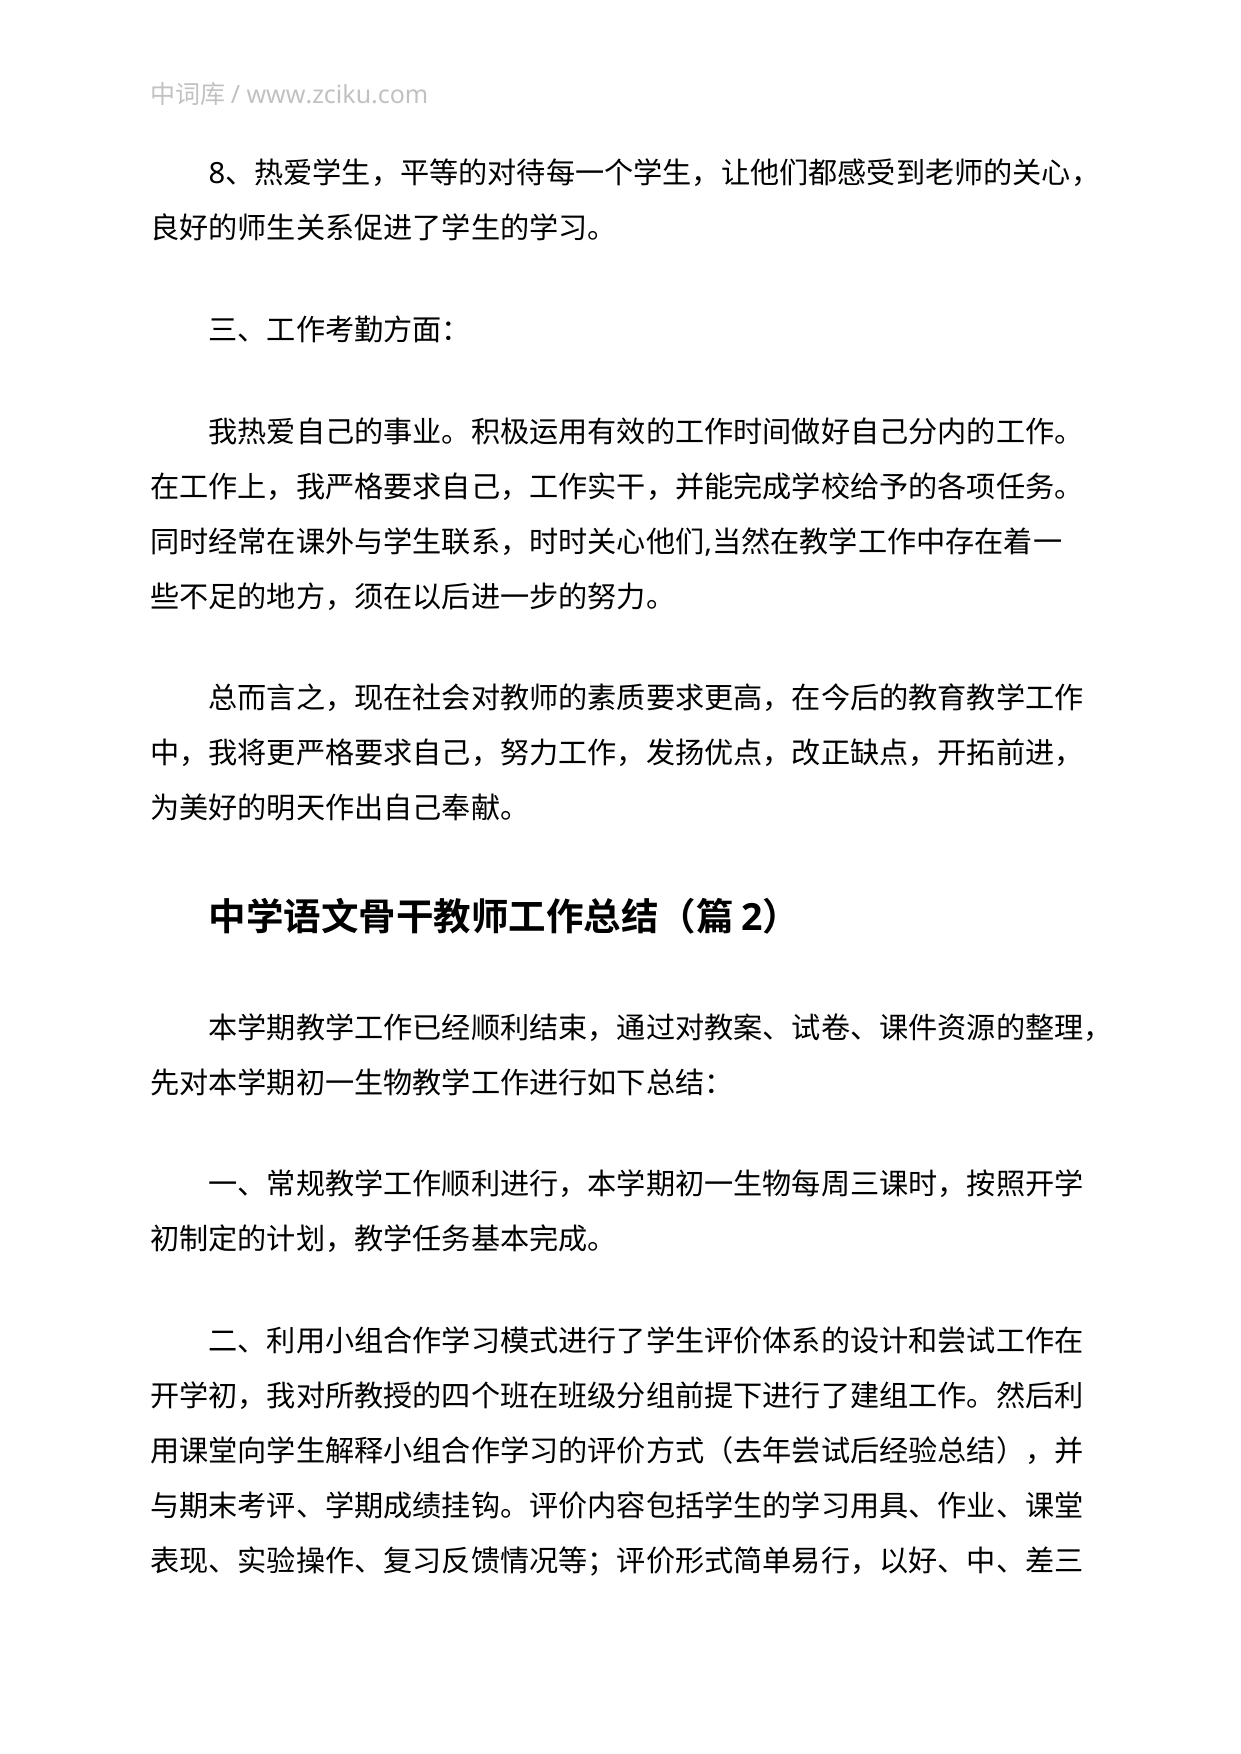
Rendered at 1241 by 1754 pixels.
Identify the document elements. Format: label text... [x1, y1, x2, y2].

text 总而言之，现在社会对教师的素质要求更高，在今后的教育教学工作中，我将更严格要求自己，努力工作，发扬优点，改正缺点，开拓前进，为美好的明天作出自己奉献。 [150, 675, 1090, 827]
text 本学期教学工作已经顺利结束，通过对教案、试卷、课件资源的整理，先对本学期初一生物教学工作进行如下总结： [150, 1004, 1090, 1101]
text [150, 1318, 1090, 1579]
text 三、工作考勤方面： [150, 307, 1090, 349]
text 中学语文骨干教师工作总结（篇2） [150, 887, 1090, 941]
text 一、常规教学工作顺利进行，本学期初一生物每周三课时，按照开学初制定的计划，教学任务基本完成。 [150, 1161, 1090, 1258]
text 8、热爱学生，平等的对待每一个学生，让他们都感受到老师的关心，良好的师生关系促进了学生的学习。 [150, 150, 1090, 247]
text 我热爱自己的事业。积极运用有效的工作时间做好自己分内的工作。在工作上，我严格要求自己，工作实干，并能完成学校给予的各项任务。同时经常在课外与学生联系，时时关心他们,当然在教学工作中存在着一些不足的地方，须在以后进一步的努力。 [150, 408, 1090, 616]
